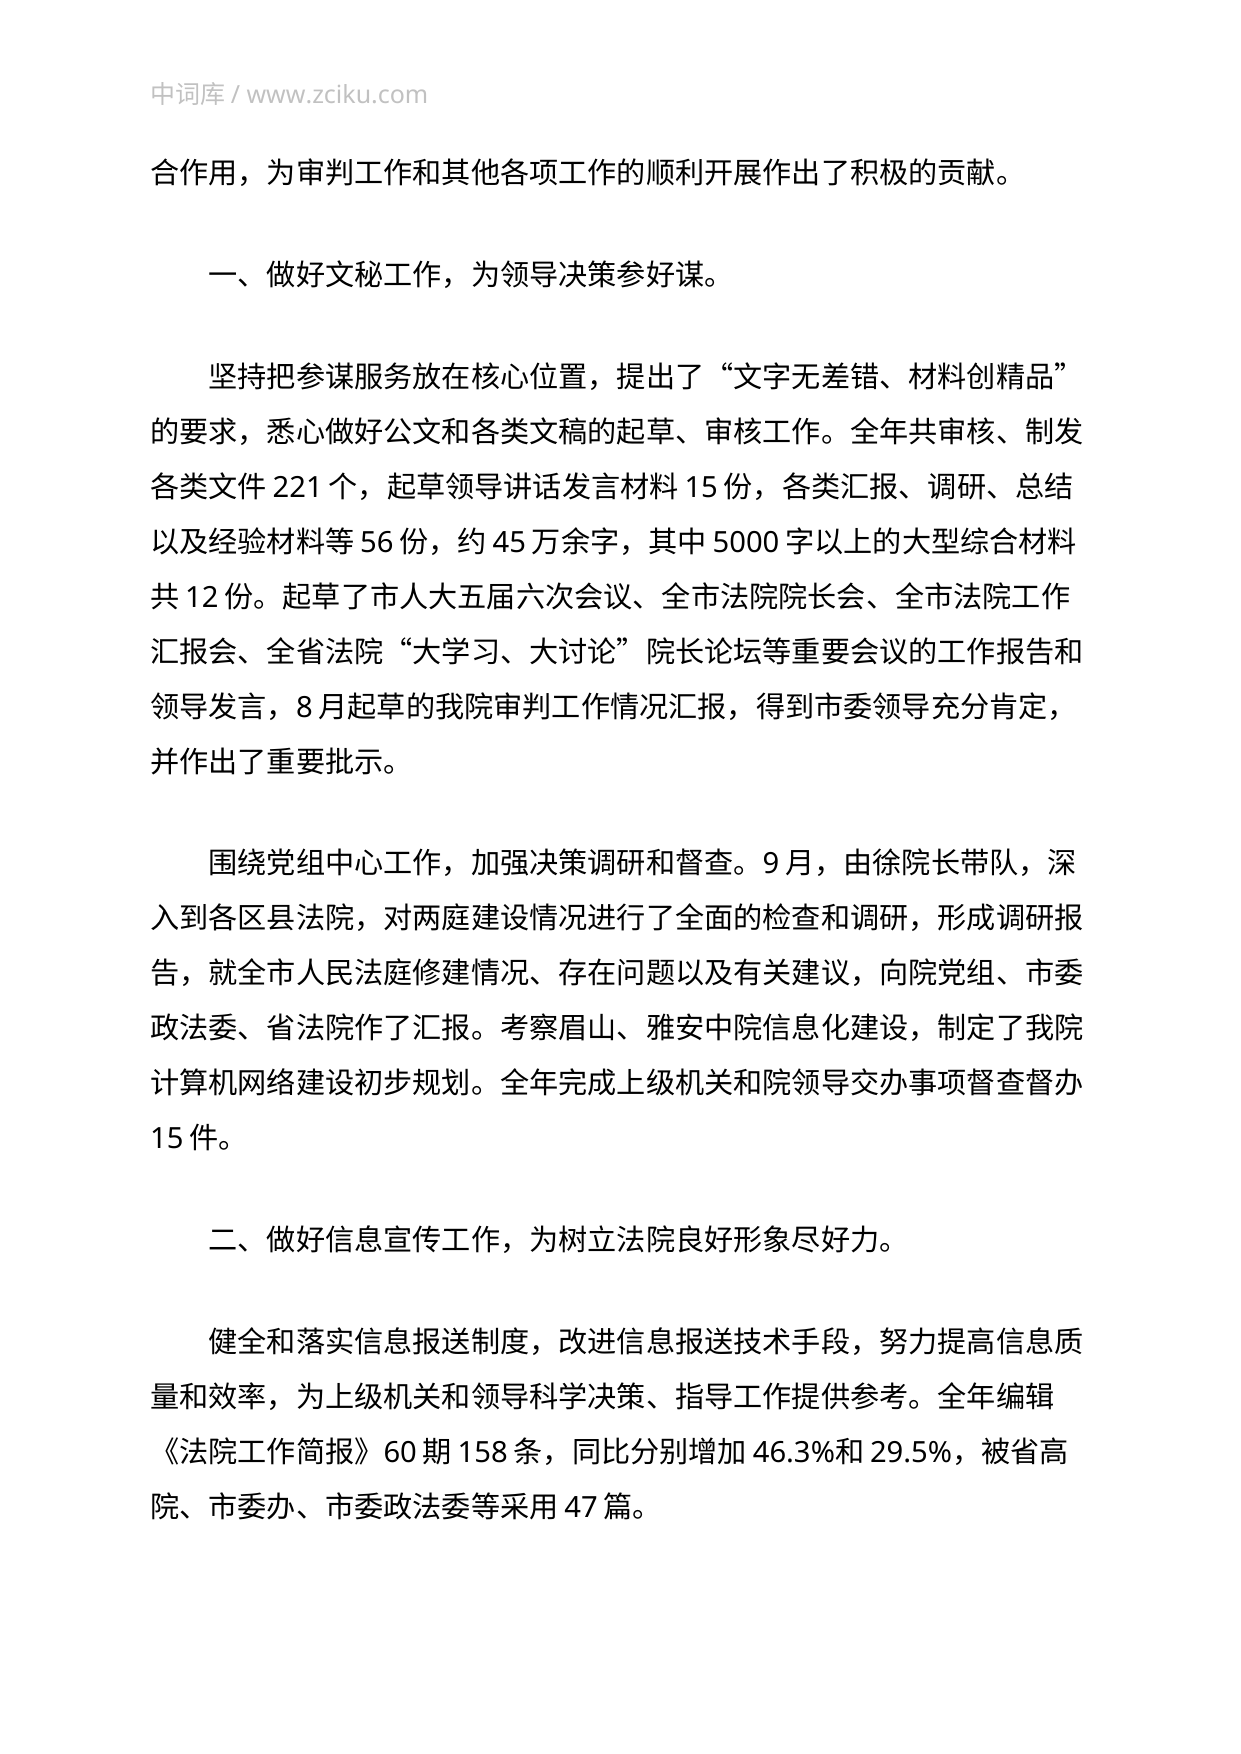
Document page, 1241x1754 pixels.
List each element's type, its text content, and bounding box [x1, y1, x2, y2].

text 坚持把参谋服务放在核心位置，提出了“文字无差错、材料创精品”的要求，悉心做好公文和各类文稿的起草、审核工作。全年共审核、制发各类文件221个，起草领导讲话发言材料15份，各类汇报、调研、总结以及经验材料等56份，约45万余字，其中5000字以上的大型综合材料共12份。起草了市人大五届六次会议、全市法院院长会、全市法院工作汇报会、全省法院“大学习、大讨论”院长论坛等重要会议的工作报告和领导发言，8月起草的我院审判工作情况汇报，得到市委领导充分肯定，并作出了重要批示。 [150, 353, 1090, 781]
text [150, 150, 1090, 192]
text 围绕党组中心工作，加强决策调研和督查。9月，由徐院长带队，深入到各区县法院，对两庭建设情况进行了全面的检查和调研，形成调研报告，就全市人民法庭修建情况、存在问题以及有关建议，向院党组、市委政法委、省法院作了汇报。考察眉山、雅安中院信息化建设，制定了我院计算机网络建设初步规划。全年完成上级机关和院领导交办事项督查督办15件。 [150, 840, 1090, 1157]
text 健全和落实信息报送制度，改进信息报送技术手段，努力提高信息质量和效率，为上级机关和领导科学决策、指导工作提供参考。全年编辑《法院工作简报》60期158条，同比分别增加46.3%和29.5%，被省高院、市委办、市委政法委等采用47篇。 [150, 1318, 1090, 1526]
text 一、做好文秘工作，为领导决策参好谋。 [150, 252, 1090, 294]
text 二、做好信息宣传工作，为树立法院良好形象尽好力。 [150, 1217, 1090, 1259]
